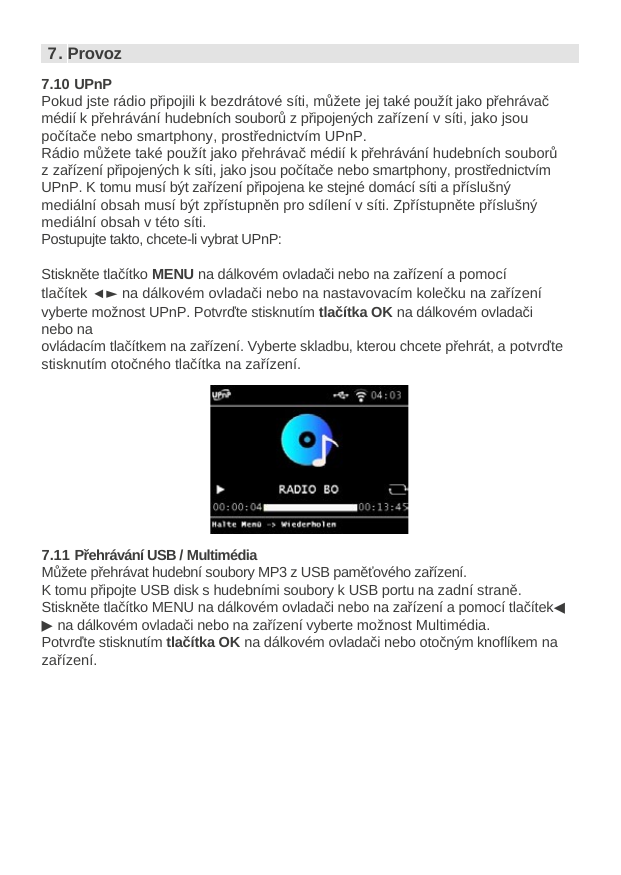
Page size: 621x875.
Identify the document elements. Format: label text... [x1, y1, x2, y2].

text Stiskněte tlačítko MENU na dálkovém ovladači nebo na zařízení a pomocí tlačítek◀ ▶ na dálkovém ovladači nebo na zařízení vyberte možnost Multimédia. [41, 598, 568, 633]
picture [210, 385, 409, 395]
text Postupujte takto, chcete-li vybrat UPnP: [41, 231, 591, 248]
text Můžete přehrávat hudební soubory MP3 z USB paměťového zařízení. [41, 564, 591, 581]
text Rádio můžete také použít jako přehrávač médií k přehrávání hudebních souborů z zařízení připojených k síti, jako jsou počítače nebo smartphony, prostřednictvím UPnP. K tomu musí být zařízení připojena ke stejné domácí síti a příslušný mediální obsah musí být zpřístupněn pro sdílení v síti. Zpřístupněte příslušný mediální obsah v této síti. [41, 144, 568, 230]
subtitle UPnP [41, 75, 591, 92]
text ovládacím tlačítkem na zařízení. Vyberte skladbu, kterou chcete přehrát, a potvrďte stisknutím otočného tlačítka na zařízení. [41, 338, 591, 372]
text Pokud jste rádio připojili k bezdrátové síti, můžete jej také použít jako přehrávač médií k přehrávání hudebních souborů z připojených zařízení v síti, jako jsou počítače nebo smartphony, prostřednictvím UPnP. [41, 93, 578, 144]
subtitle Přehrávání USB / Multimédia [41, 395, 591, 563]
text K tomu připojte USB disk s hudebními soubory k USB portu na zadní straně. [41, 581, 568, 598]
text Stiskněte tlačítko MENU na dálkovém ovladači nebo na zařízení a pomocí tlačítek ◄► na dálkovém ovladači nebo na nastavovacím kolečku na zařízení vyberte možnost UPnP. Potvrďte stisknutím tlačítka OK na dálkovém ovladači nebo na [41, 266, 554, 337]
text Potvrďte stisknutím tlačítka OK na dálkovém ovladači nebo otočným knoflíkem na zařízení. [41, 634, 578, 668]
